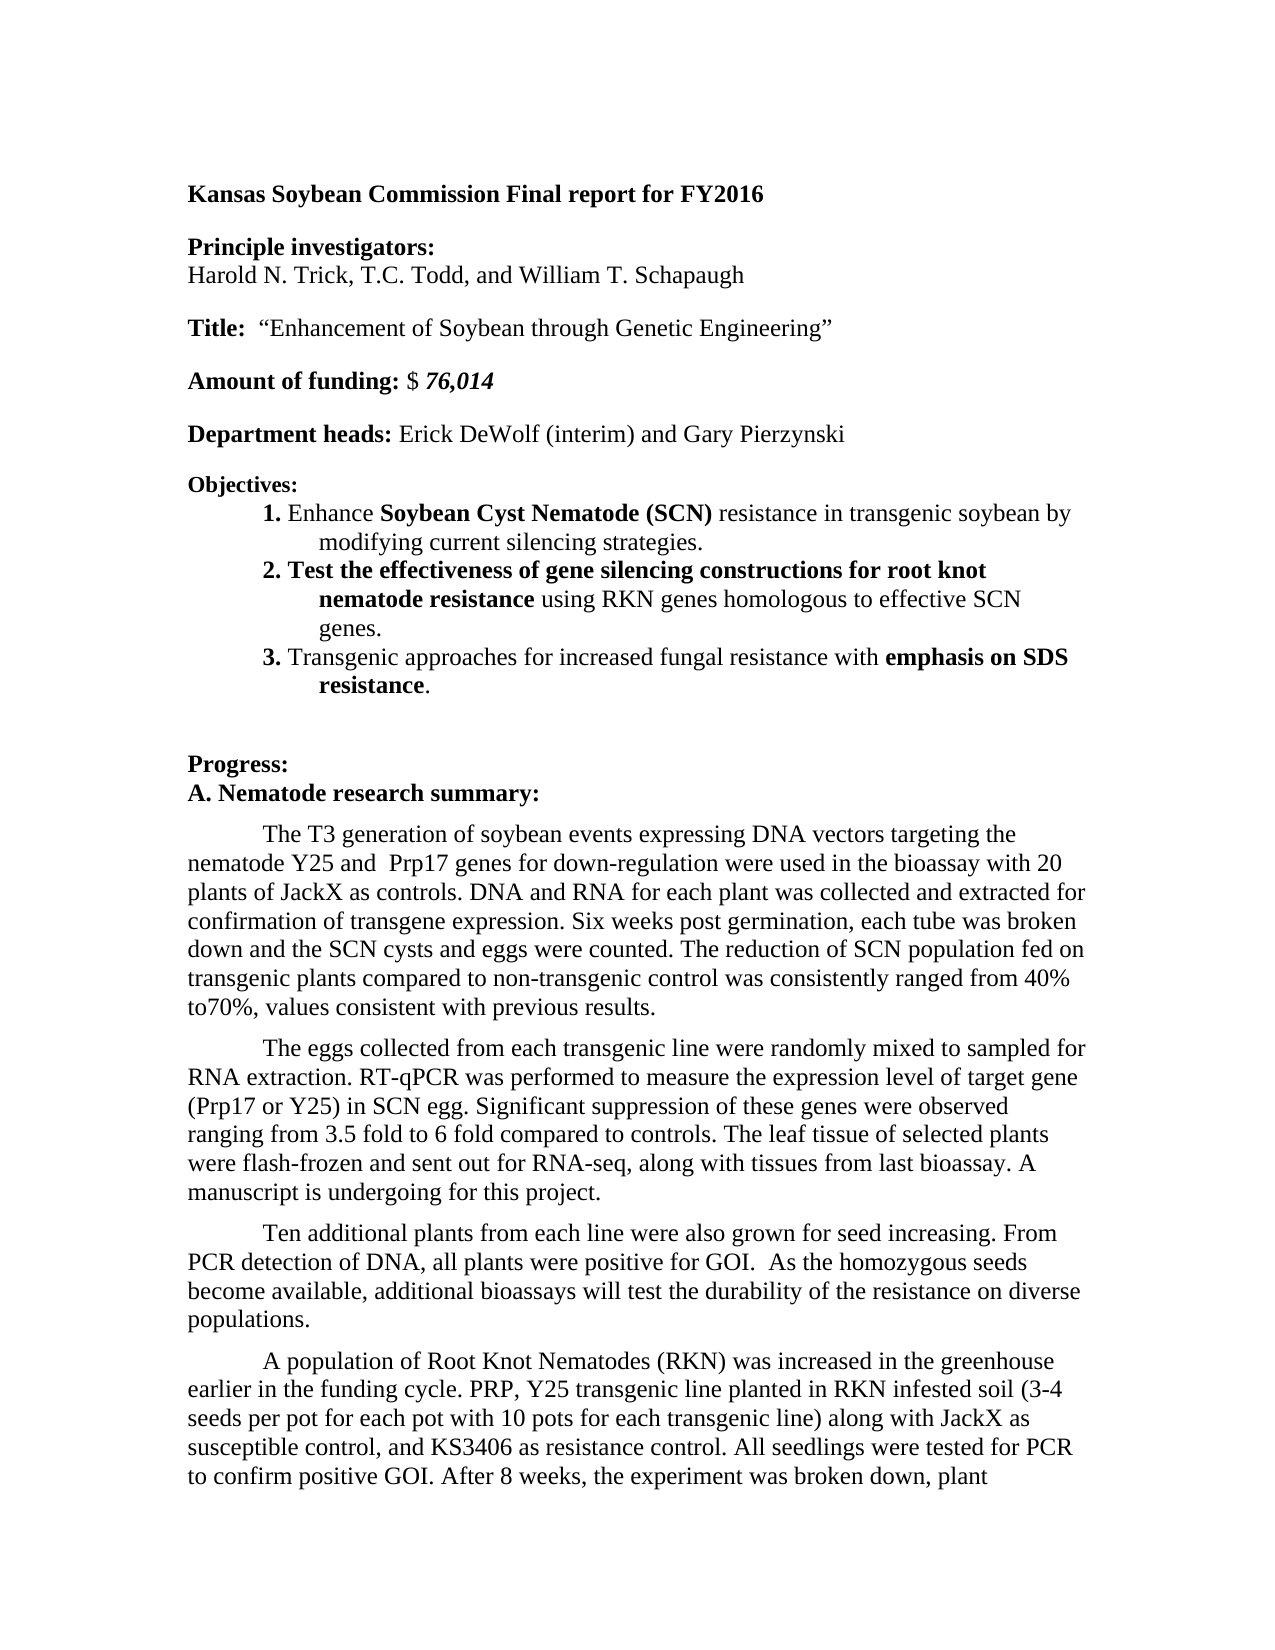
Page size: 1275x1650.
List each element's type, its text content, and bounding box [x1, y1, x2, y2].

text The eggs collected from each transgenic line were randomly mixed to sampled for RNA extraction. RT-qPCR was performed to measure the expression level of target gene (Prp17 or Y25) in SCN egg. Significant suppression of these genes were observed ranging from 3.5 fold to 6 fold compared to controls. The leaf tissue of selected plants were flash-frozen and sent out for RNA-seq, along with tissues from last bioassay. A manuscript is undergoing for this project. [187, 1033, 1087, 1206]
text 1. Enhance Soybean Cyst Nematode (SCN) resistance in transgenic soybean by modifying current silencing strategies. [262, 498, 1087, 555]
text Progress: [187, 749, 1087, 778]
text Ten additional plants from each line were also grown for seed increasing. From PCR detection of DNA, all plants were positive for GOI. As the homozygous seeds become available, additional bioassays will test the durability of the resistance on diverse populations. [187, 1218, 1087, 1333]
text The T3 generation of soybean events expressing DNA vectors targeting the nematode Y25 and Prp17 genes for down-regulation were used in the bioassay with 20 plants of JackX as controls. DNA and RNA for each plant was collected and extracted for confirmation of transgene expression. Six weeks post germination, each tube was broken down and the SCN cysts and eggs were counted. The reduction of SCN population fed on transgenic plants compared to non-transgenic control was consistently ranged from 40% to70%, values consistent with previous results. [187, 819, 1087, 1021]
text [187, 1346, 1087, 1489]
text A. Nematode research summary: [187, 778, 1087, 807]
text 3. Transgenic approaches for increased fungal resistance with emphasis on SDS resistance. [262, 642, 1087, 699]
text Principle investigators: [187, 232, 1069, 260]
text Objectives: [187, 472, 1087, 498]
subtitle Department heads: Erick DeWolf (interim) and Gary Pierzynski [187, 419, 1087, 447]
text Harold N. Trick, T.C. Todd, and William T. Schapaugh [187, 260, 1069, 289]
text Kansas Soybean Commission Final report for FY2016 [187, 179, 1087, 207]
text Title: “Enhancement of Soybean through Genetic Engineering” [187, 313, 1087, 342]
text 2. Test the effectiveness of gene silencing constructions for root knot nematode resistance using RKN genes homologous to effective SCN genes. [262, 555, 1087, 642]
text Amount of funding: $ 76,014 [187, 366, 1087, 395]
